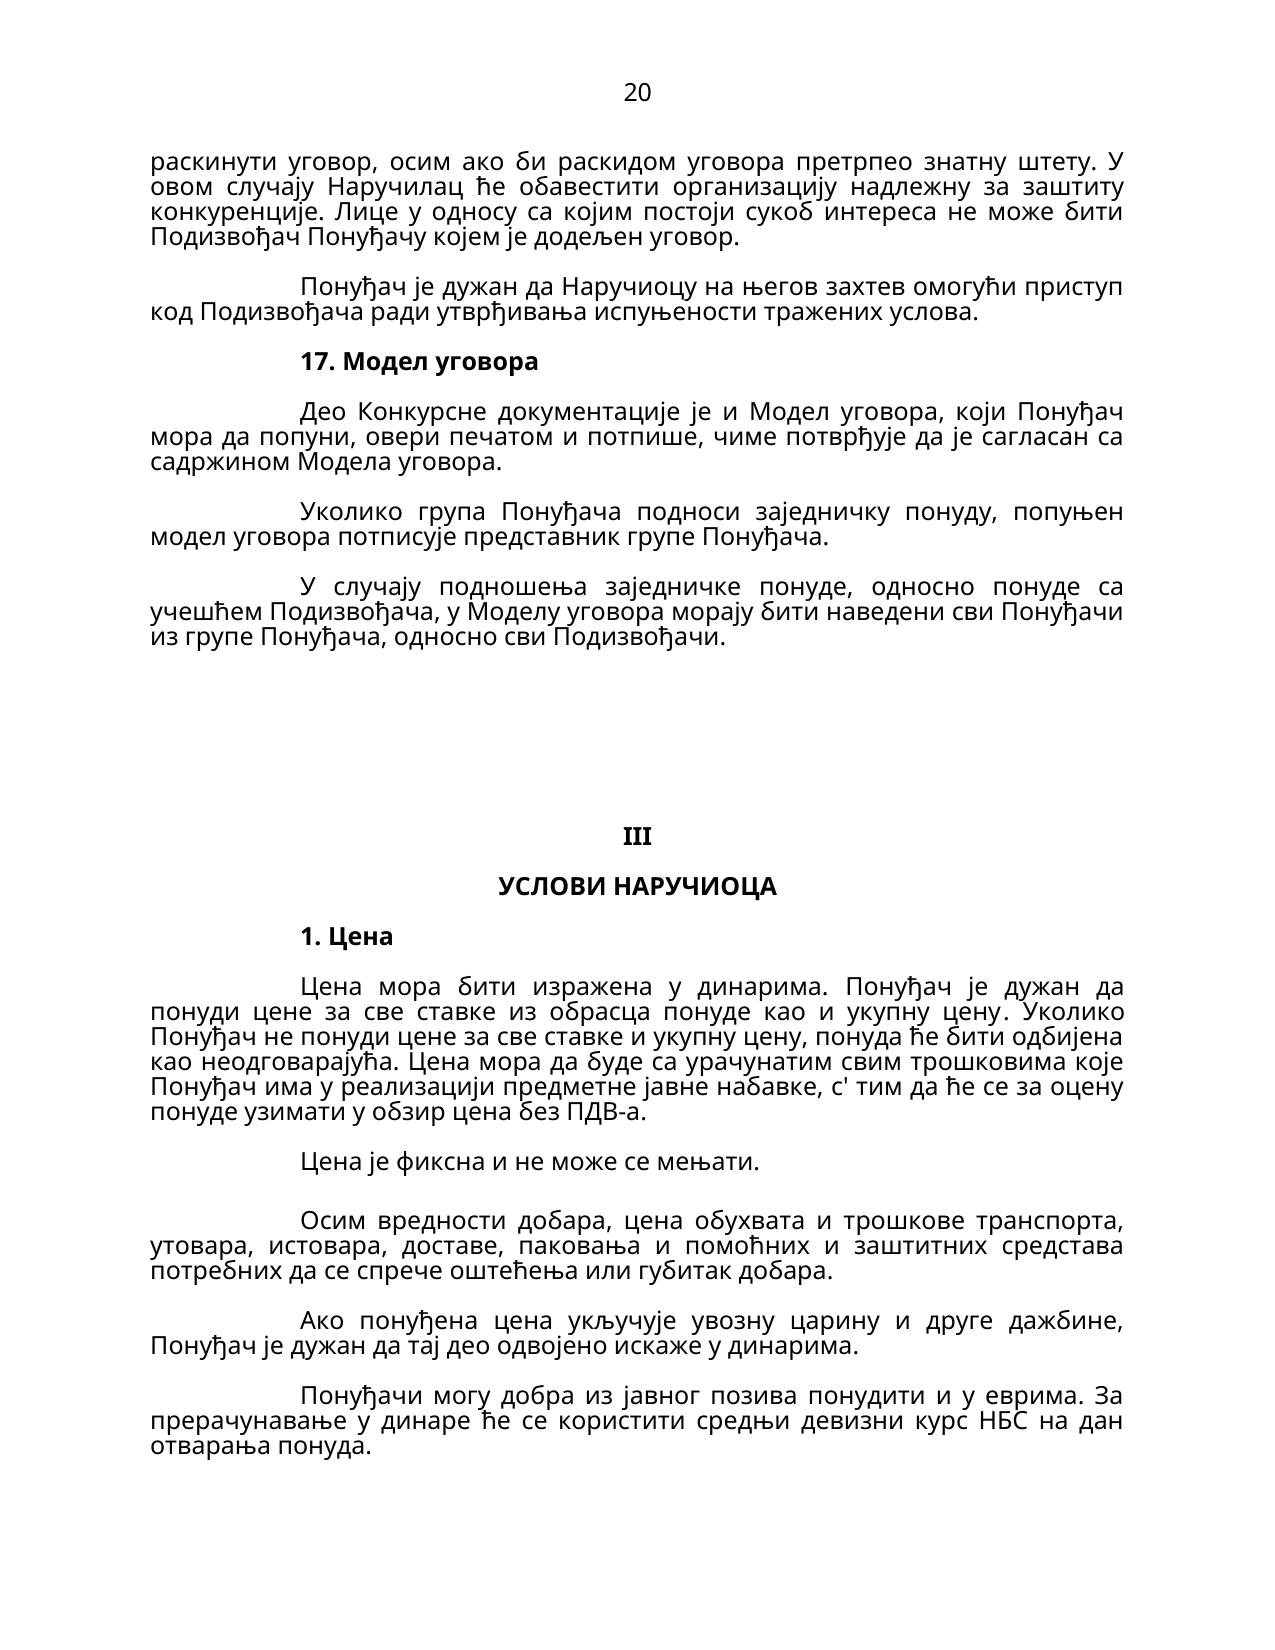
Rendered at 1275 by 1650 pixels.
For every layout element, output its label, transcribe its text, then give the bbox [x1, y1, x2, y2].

text УСЛОВИ НАРУЧИОЦА [150, 875, 1125, 900]
text III [150, 825, 1125, 850]
text 17. Модел уговора [150, 350, 1125, 375]
text Део Конкурсне документације је и Модел уговора, који Понуђач мора да попуни, овери печатом и потпише, чиме потврђује да је сагласан са садржином Модела уговора. [150, 400, 1125, 475]
text У случају подношења заједничке понуде, односно понуде са учешћем Подизвођача, у Моделу уговора морају бити наведени сви Понуђачи из групе Понуђача, односно сви Подизвођачи. [150, 575, 1125, 650]
text Уколико група Понуђача подноси заједничку понуду, попуњен модел уговора потписује представник групе Понуђача. [150, 500, 1125, 550]
text 1. Цена [300, 925, 1125, 950]
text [150, 150, 1125, 250]
text Понуђачи могу добра из јавног позива понудити и у еврима. За прерачунавање у динаре ће се користити средњи девизни курс НБС на дан отварања понуда. [150, 1384, 1125, 1459]
text Осим вредности добара, цена обухвата и трошкове транспорта, утовара, истовара, доставе, паковања и помоћних и заштитних средстава потребних да се спрече оштећења или губитак добара. [150, 1209, 1125, 1284]
text Цена мора бити изражена у динарима. Понуђач је дужан да понуди цене за све ставке из обрасца понуде као и укупну цену. Уколико Понуђач не понуди цене за све ставке и укупну цену, понуда ће бити одбијена као неодговарајућа. Цена мора да буде са урачунатим свим трошковима које Понуђач има у реализацији предметне јавне набавке, с' тим да ће се за оцену понуде узимати у обзир цена без ПДВ-а. [150, 975, 1125, 1125]
text Цена је фиксна и не може се мењати. [150, 1150, 1125, 1175]
text Ако понуђена цена укључује увозну царину и друге дажбине, Понуђач је дужан да тај део одвојено искаже у динарима. [150, 1309, 1125, 1359]
text Понуђач је дужан да Наручиоцу на његов захтев омогући приступ код Подизвођача ради утврђивања испуњености тражених услова. [150, 275, 1125, 325]
